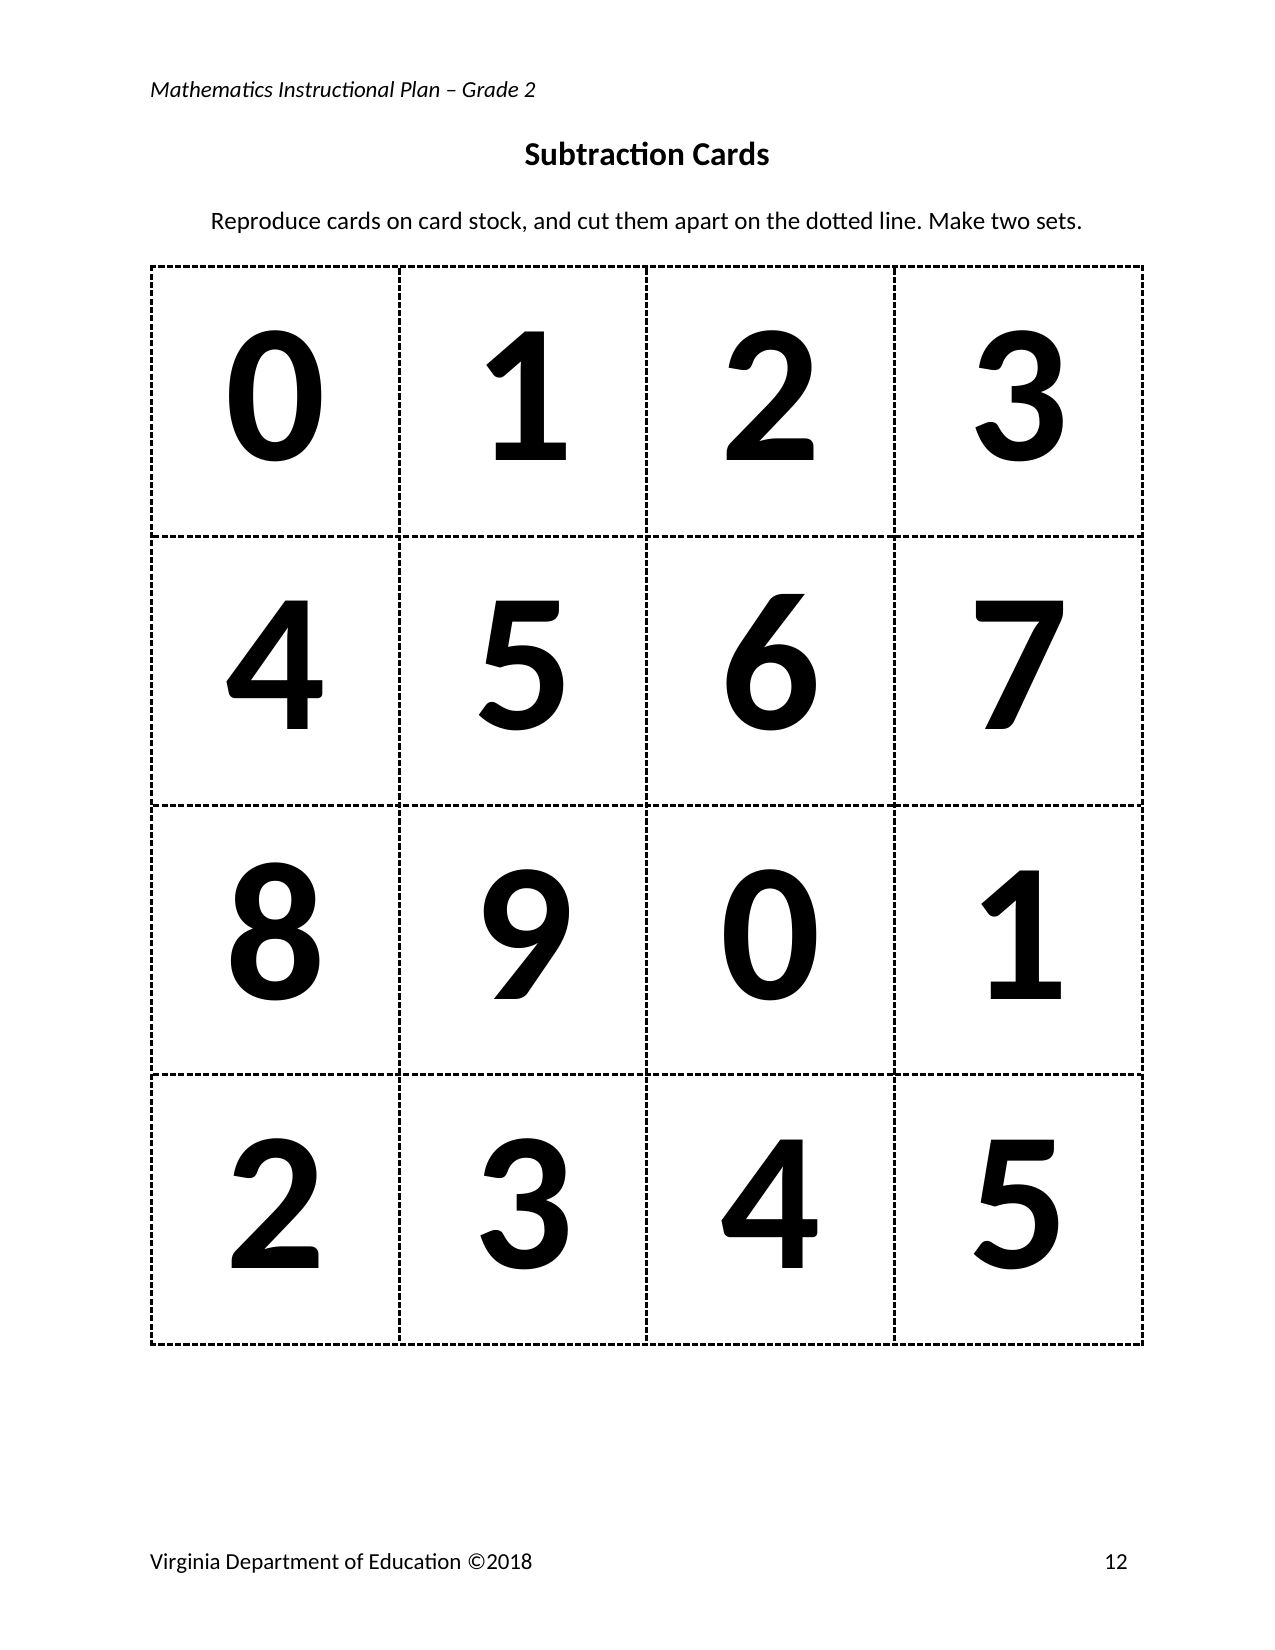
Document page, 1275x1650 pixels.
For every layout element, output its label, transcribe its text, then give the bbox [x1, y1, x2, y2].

table_cell 3 [399, 1073, 647, 1343]
table_cell 7 [895, 535, 1142, 804]
table_cell 2 [152, 1073, 399, 1343]
table_header 2 [647, 265, 894, 534]
table_header 0 [152, 265, 399, 534]
table_cell 5 [895, 1073, 1142, 1343]
table_cell 5 [399, 535, 647, 804]
table_cell 8 [152, 804, 399, 1073]
table_cell 0 [647, 804, 894, 1073]
table_cell 4 [647, 1073, 894, 1343]
table_cell 4 [152, 535, 399, 804]
table_cell 6 [647, 535, 894, 804]
table_header 3 [895, 265, 1142, 534]
text Subtraction Cards [150, 133, 1144, 174]
table_cell 9 [399, 804, 647, 1073]
table_cell 1 [895, 804, 1142, 1073]
table_header 1 [399, 265, 647, 534]
text Reproduce cards on card stock, and cut them apart on the dotted line. Make two sets. [150, 205, 1144, 236]
